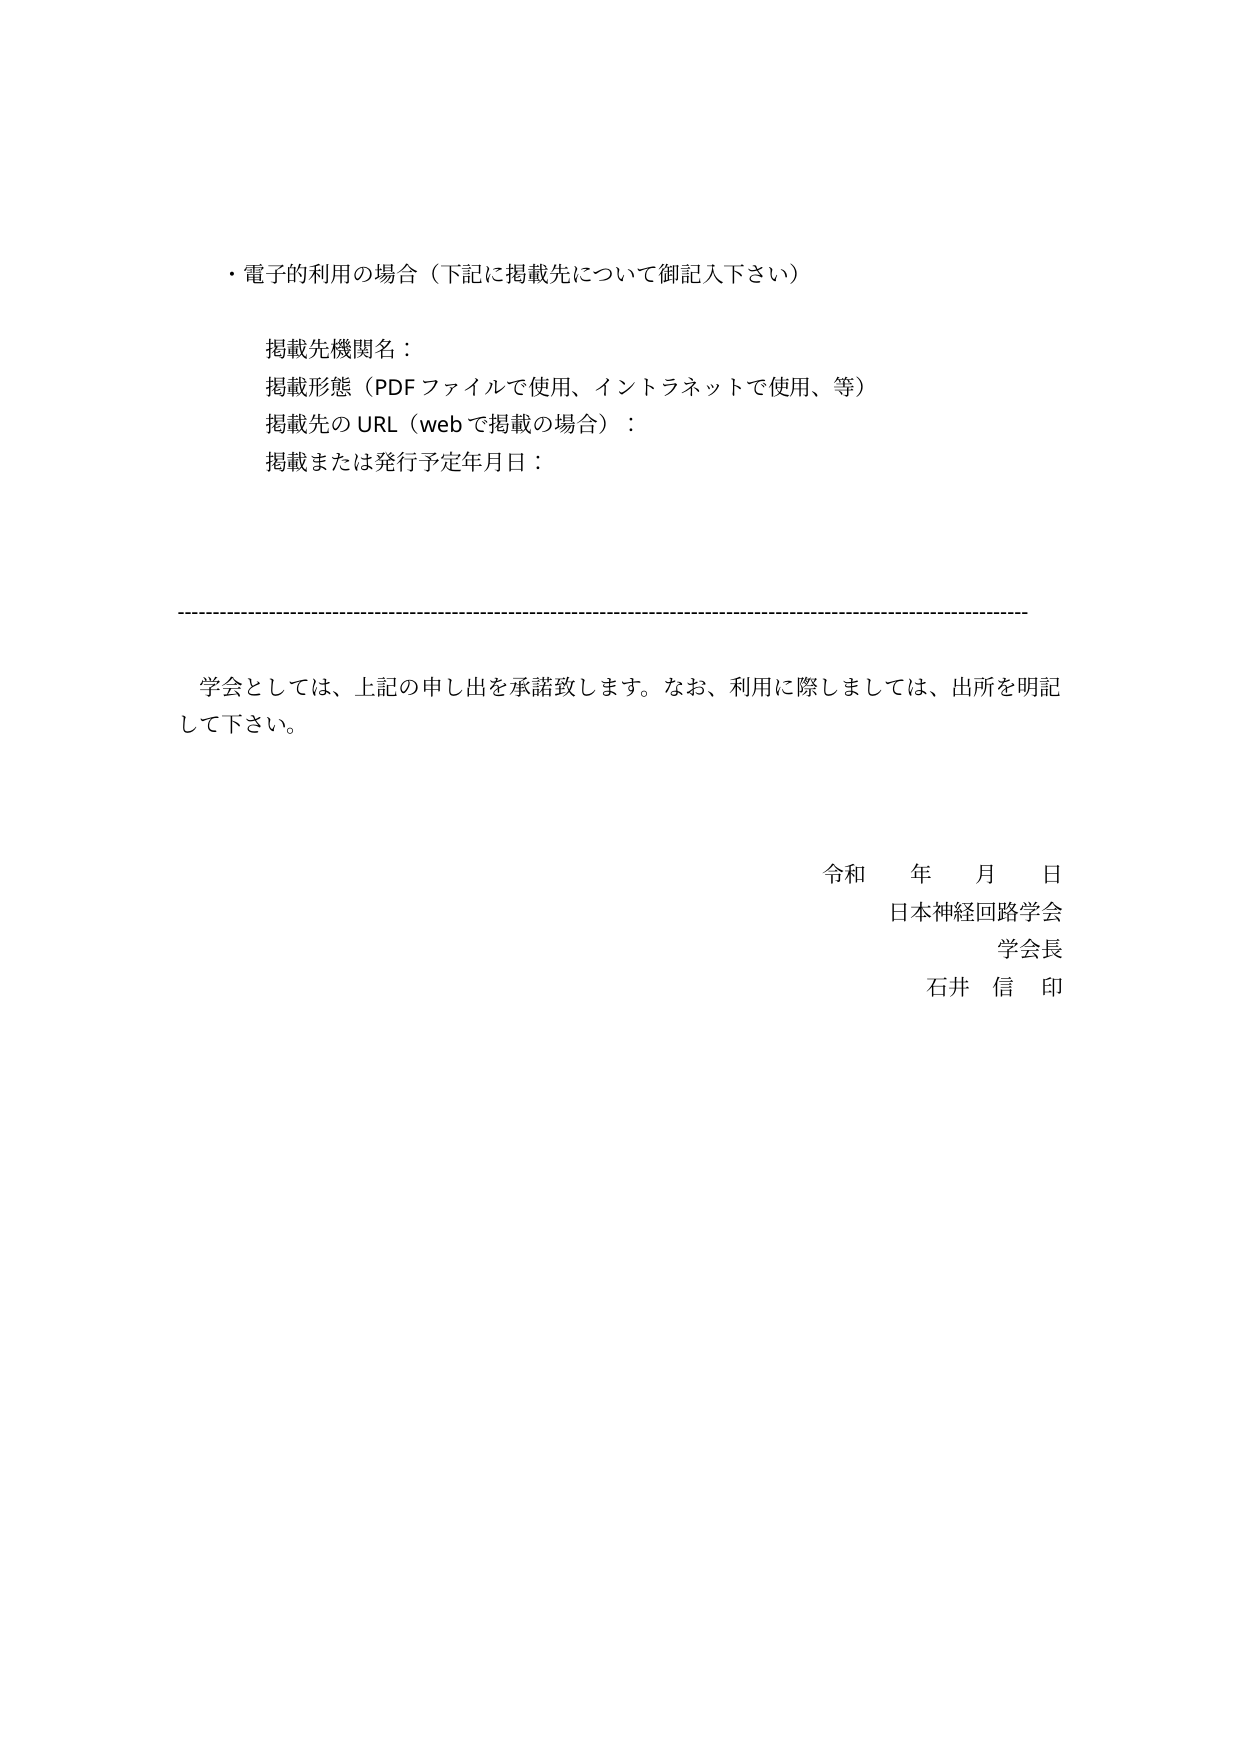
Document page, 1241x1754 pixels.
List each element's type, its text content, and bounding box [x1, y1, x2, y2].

text 令和 年 月 日 [177, 854, 1063, 892]
text 掲載先機関名： [177, 329, 1063, 367]
text 掲載形態（PDFファイルで使用、イントラネットで使用、等） [177, 367, 1063, 404]
text 掲載先のURL（webで掲載の場合）： [177, 404, 1063, 442]
text 掲載または発行予定年月日： [177, 442, 1063, 479]
text ------------------------------------------------------------------------------------------------------------------------- [177, 592, 1063, 629]
text 石井 信 印 [177, 967, 1063, 1004]
text 学会としては、上記の申し出を承諾致します。なお、利用に際しましては、出所を明記して下さい。 [177, 667, 1063, 742]
text ・電子的利用の場合（下記に掲載先について御記入下さい） [221, 254, 1063, 292]
text 学会長 [177, 929, 1063, 967]
text 日本神経回路学会 [177, 892, 1063, 929]
